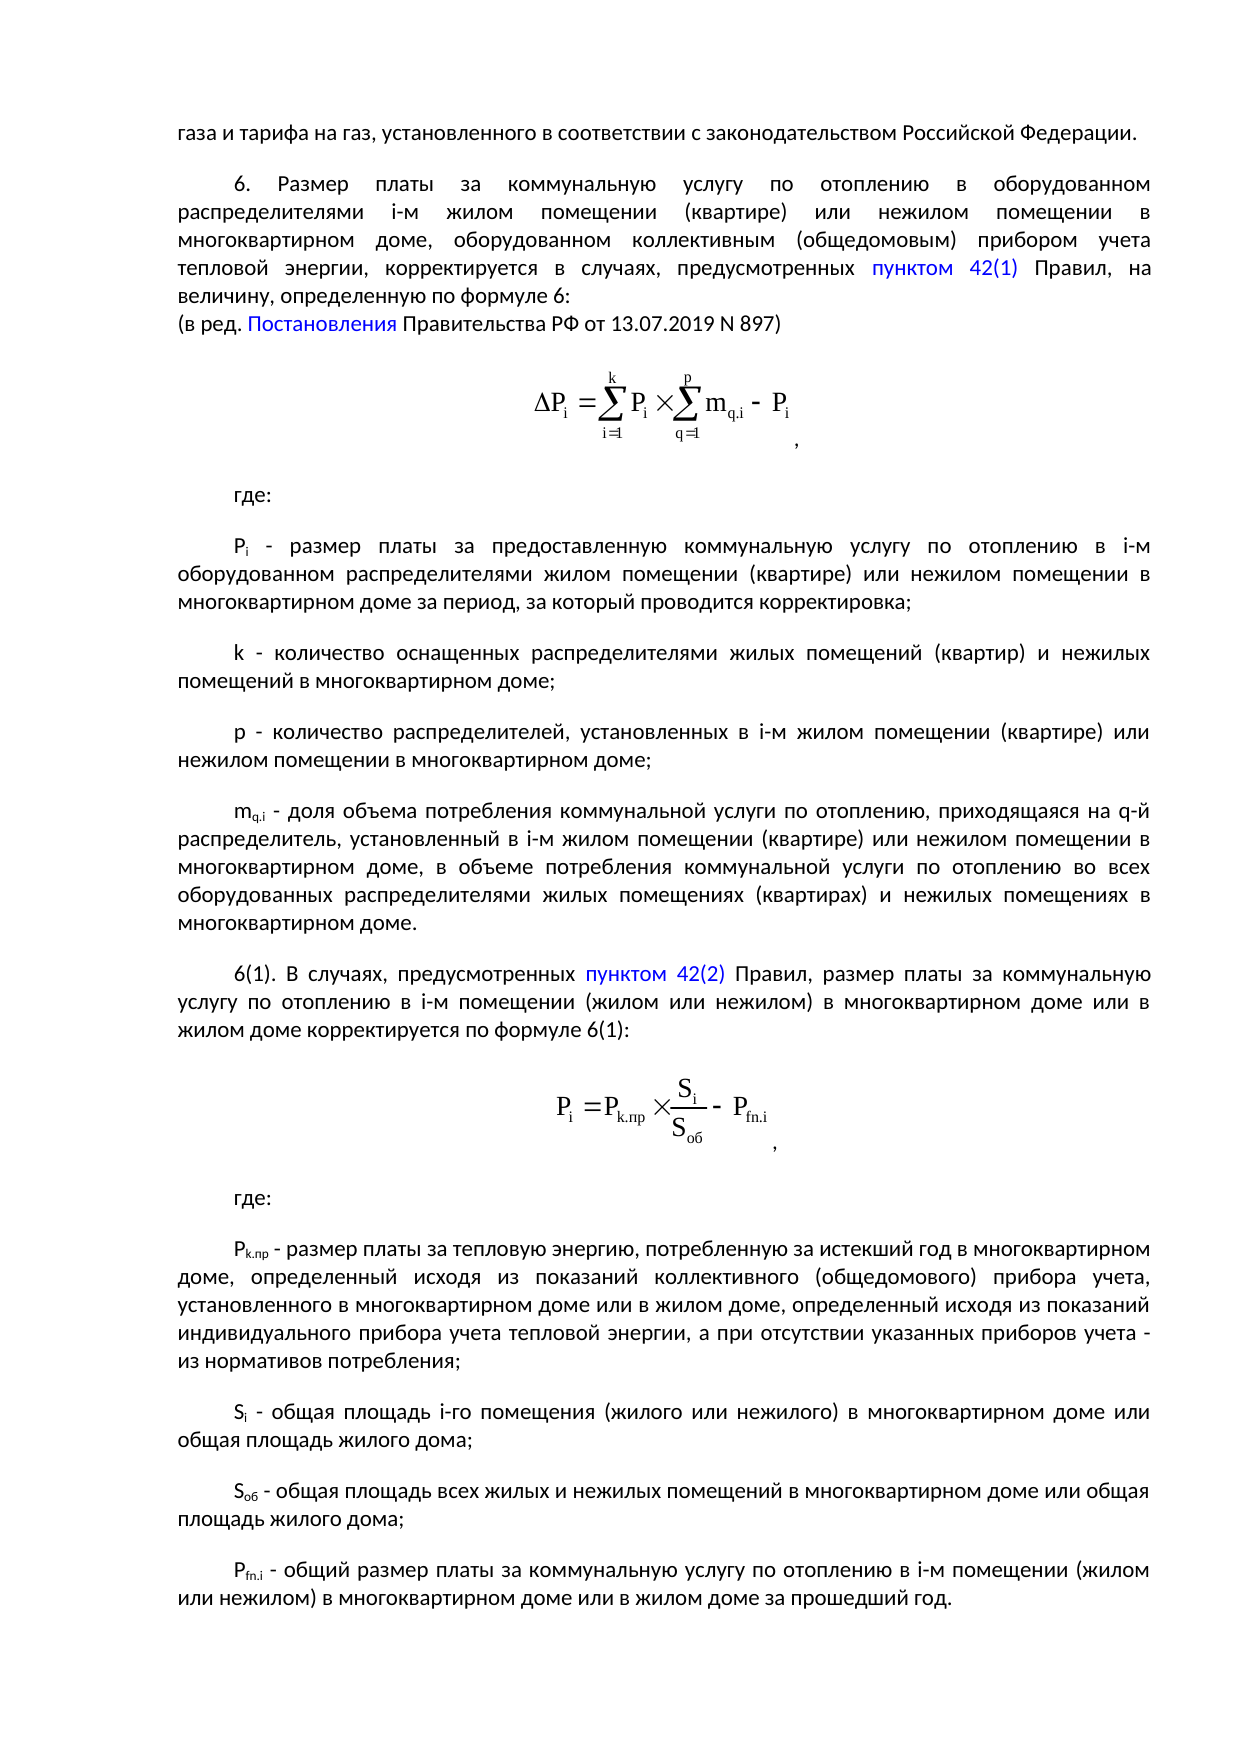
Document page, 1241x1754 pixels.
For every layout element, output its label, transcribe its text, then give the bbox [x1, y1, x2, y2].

text mq.i - доля объема потребления коммунальной услуги по отоплению, приходящаяся на q-й распределитель, установленный в i-м жилом помещении (квартире) или нежилом помещении в многоквартирном доме, в объеме потребления коммунальной услуги по отоплению во всех оборудованных распределителями жилых помещениях (квартирах) и нежилых помещениях в многоквартирном доме. [177, 796, 1152, 936]
text , [177, 1071, 1152, 1155]
text k - количество оснащенных распределителями жилых помещений (квартир) и нежилых помещений в многоквартирном доме; [177, 638, 1152, 694]
text p - количество распределителей, установленных в i-м жилом помещении (квартире) или нежилом помещении в многоквартирном доме; [177, 717, 1152, 773]
text (в ред. Постановления Правительства РФ от 13.07.2019 N 897) [177, 309, 1152, 337]
text Pi - размер платы за предоставленную коммунальную услугу по отоплению в i-м оборудованном распределителями жилом помещении (квартире) или нежилом помещении в многоквартирном доме за период, за который проводится корректировка; [177, 531, 1152, 615]
text Pk.пр - размер платы за тепловую энергию, потребленную за истекший год в многоквартирном доме, определенный исходя из показаний коллективного (общедомового) прибора учета, установленного в многоквартирном доме или в жилом доме, определенный исходя из показаний индивидуального прибора учета тепловой энергии, а при отсутствии указанных приборов учета - из нормативов потребления; [177, 1234, 1152, 1374]
text , [177, 365, 1152, 452]
text Sоб - общая площадь всех жилых и нежилых помещений в многоквартирном доме или общая площадь жилого дома; [177, 1476, 1152, 1532]
text 6(1). В случаях, предусмотренных пунктом 42(2) Правил, размер платы за коммунальную услугу по отоплению в i-м помещении (жилом или нежилом) в многоквартирном доме или в жилом доме корректируется по формуле 6(1): [177, 959, 1152, 1043]
text 6. Размер платы за коммунальную услугу по отоплению в оборудованном распределителями i-м жилом помещении (квартире) или нежилом помещении в многоквартирном доме, оборудованном коллективным (общедомовым) прибором учета тепловой энергии, корректируется в случаях, предусмотренных пунктом 42(1) Правил, на величину, определенную по формуле 6: [177, 169, 1152, 309]
text где: [177, 480, 1152, 508]
text Pfn.i - общий размер платы за коммунальную услугу по отоплению в i-м помещении (жилом или нежилом) в многоквартирном доме или в жилом доме за прошедший год. [177, 1555, 1152, 1611]
text Si - общая площадь i-го помещения (жилого или нежилого) в многоквартирном доме или общая площадь жилого дома; [177, 1397, 1152, 1453]
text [177, 118, 1152, 146]
text где: [177, 1183, 1152, 1211]
